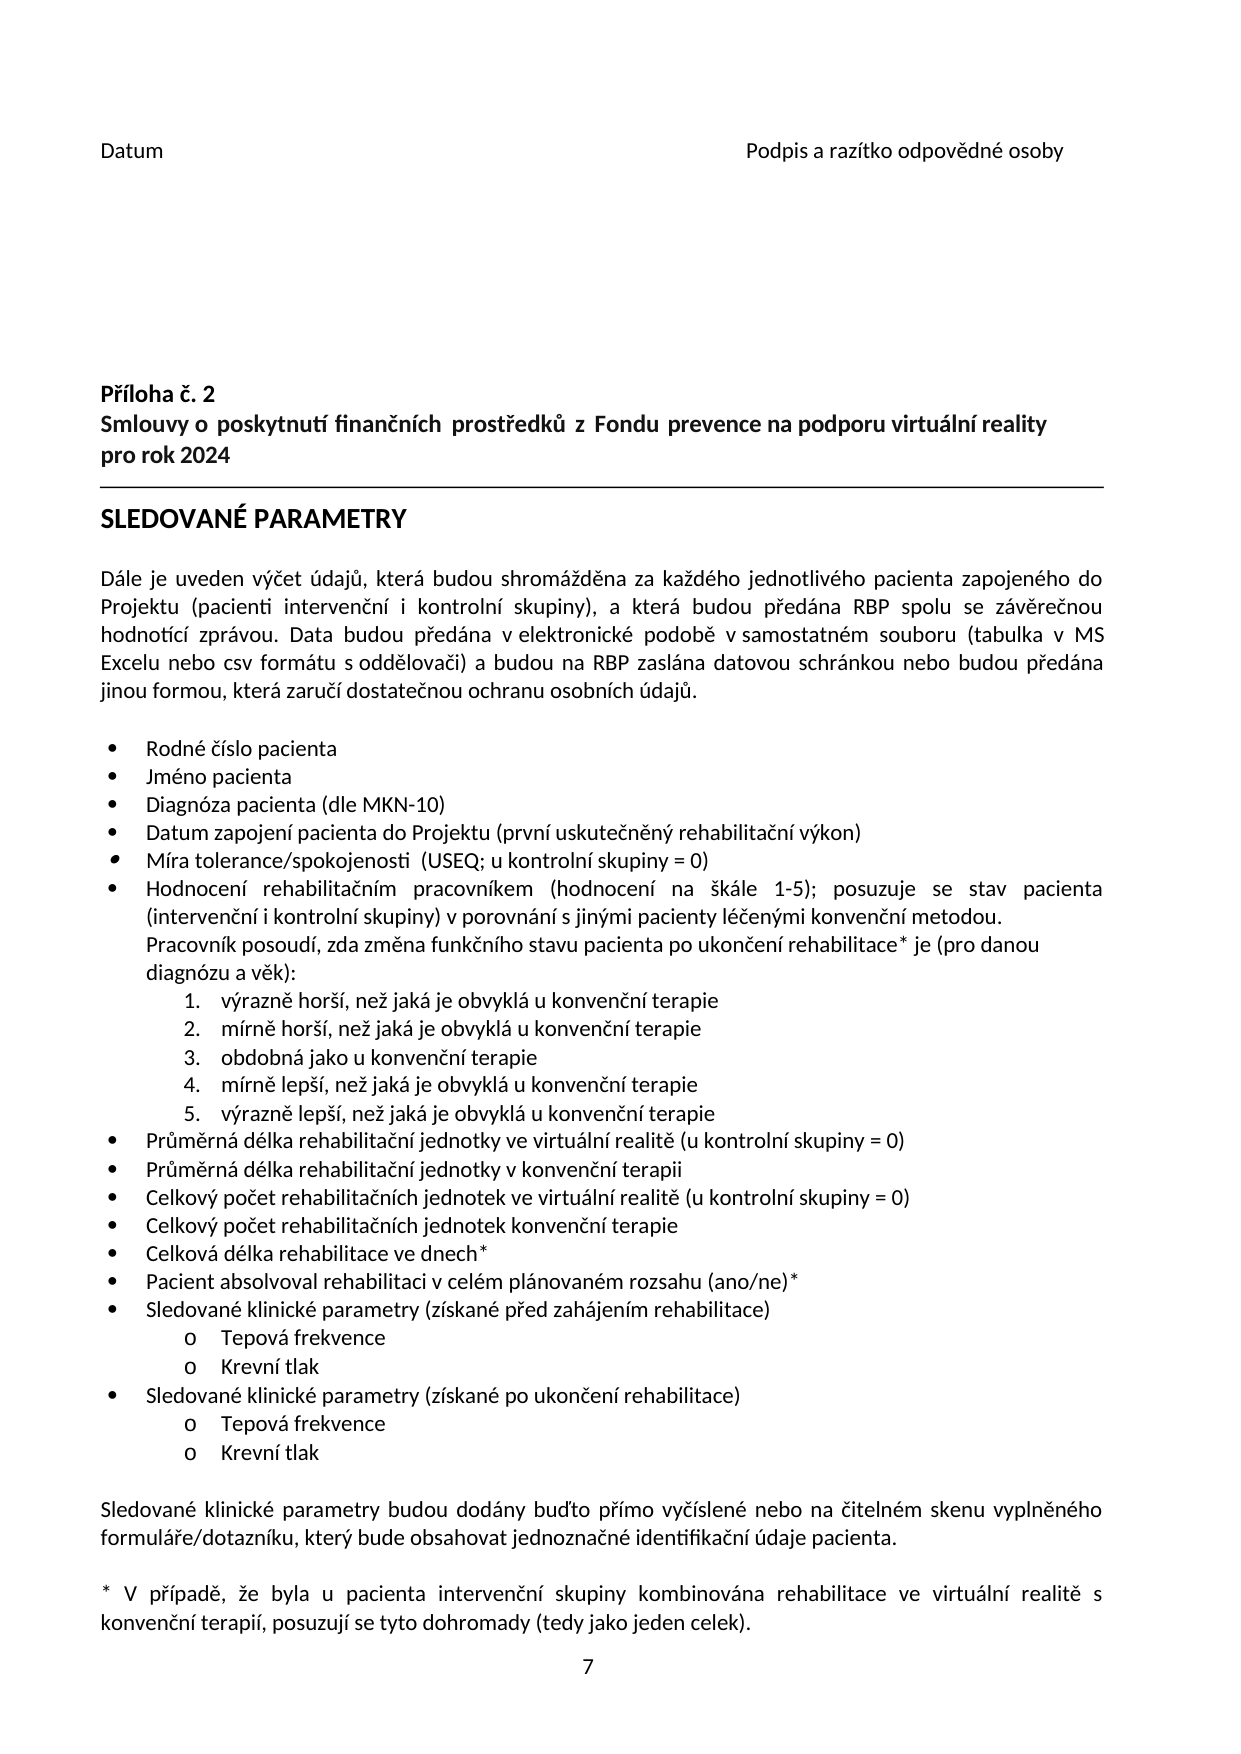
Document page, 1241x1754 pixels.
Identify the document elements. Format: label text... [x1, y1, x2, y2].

list Krevní tlak [183, 1352, 1105, 1381]
list Krevní tlak [183, 1438, 1105, 1467]
text * V případě, že byla u pacienta intervenční skupiny kombinována rehabilitace ve virtuální realitě s konvenční terapií, posuzují se tyto dohromady (tedy jako jeden celek). [100, 1579, 1105, 1636]
list Dále je uveden výčet údajů, která budou shromážděna za každého jednotlivého pacienta zapojeného do Projektu (pacienti intervenční i kontrolní skupiny), a která budou předána RBP spolu se závěrečnou hodnotící zprávou. Data budou předána v elektronické podobě v samostatném souboru (tabulka v MS Excelu nebo csv formátu s oddělovači) a budou na RBP zaslána datovou schránkou nebo budou předána jinou formou, která zaručí dostatečnou ochranu osobních údajů. [100, 564, 1105, 704]
list Průměrná délka rehabilitační jednotky ve virtuální realitě (u kontrolní skupiny = 0) [108, 1127, 1105, 1155]
text Pracovník posoudí, zda změna funkčního stavu pacienta po ukončení rehabilitace* je (pro danou diagnózu a věk): [146, 931, 1105, 987]
list Sledované klinické parametry (získané před zahájením rehabilitace) [108, 1295, 1105, 1323]
list Hodnocení rehabilitačním pracovníkem (hodnocení na škále 1-5); posuzuje se stav pacienta (intervenční i kontrolní skupiny) v porovnání s jinými pacienty léčenými konvenční metodou. [108, 874, 1105, 931]
text Datum Podpis a razítko odpovědné osoby [100, 136, 1105, 164]
list mírně lepší, než jaká je obvyklá u konvenční terapie [183, 1071, 1105, 1099]
list Celková délka rehabilitace ve dnech* [108, 1239, 1105, 1267]
list SLEDOVANÉ PARAMETRY [100, 500, 1105, 536]
list Tepová frekvence [183, 1323, 1105, 1352]
list Datum zapojení pacienta do Projektu (první uskutečněný rehabilitační výkon) [108, 818, 1105, 846]
list Jméno pacienta [108, 762, 1105, 790]
list výrazně lepší, než jaká je obvyklá u konvenční terapie [183, 1099, 1105, 1127]
list Rodné číslo pacienta [108, 734, 1105, 762]
text Smlouvy o poskytnutí finančních prostředků z Fondu prevence na podporu virtuální reality pro rok 2024 [100, 408, 1051, 469]
text Sledované klinické parametry budou dodány buďto přímo vyčíslené nebo na čitelném skenu vyplněného formuláře/dotazníku, který bude obsahovat jednoznačné identifikační údaje pacienta. [100, 1496, 1105, 1552]
list Sledované klinické parametry (získané po ukončení rehabilitace) [108, 1381, 1105, 1409]
list obdobná jako u konvenční terapie [183, 1043, 1105, 1071]
list Pacient absolvoval rehabilitaci v celém plánovaném rozsahu (ano/ne)* [108, 1267, 1105, 1295]
list mírně horší, než jaká je obvyklá u konvenční terapie [183, 1014, 1105, 1043]
list Celkový počet rehabilitačních jednotek ve virtuální realitě (u kontrolní skupiny = 0) [108, 1183, 1105, 1211]
list Diagnóza pacienta (dle MKN-10) [108, 790, 1105, 818]
list Tepová frekvence [183, 1409, 1105, 1438]
list Celkový počet rehabilitačních jednotek konvenční terapie [108, 1211, 1105, 1239]
list Míra tolerance/spokojenosti (USEQ; u kontrolní skupiny = 0) [108, 846, 1105, 874]
list Průměrná délka rehabilitační jednotky v konvenční terapii [108, 1155, 1105, 1183]
text Příloha č. 2 [100, 378, 1105, 408]
list výrazně horší, než jaká je obvyklá u konvenční terapie [183, 987, 1105, 1014]
